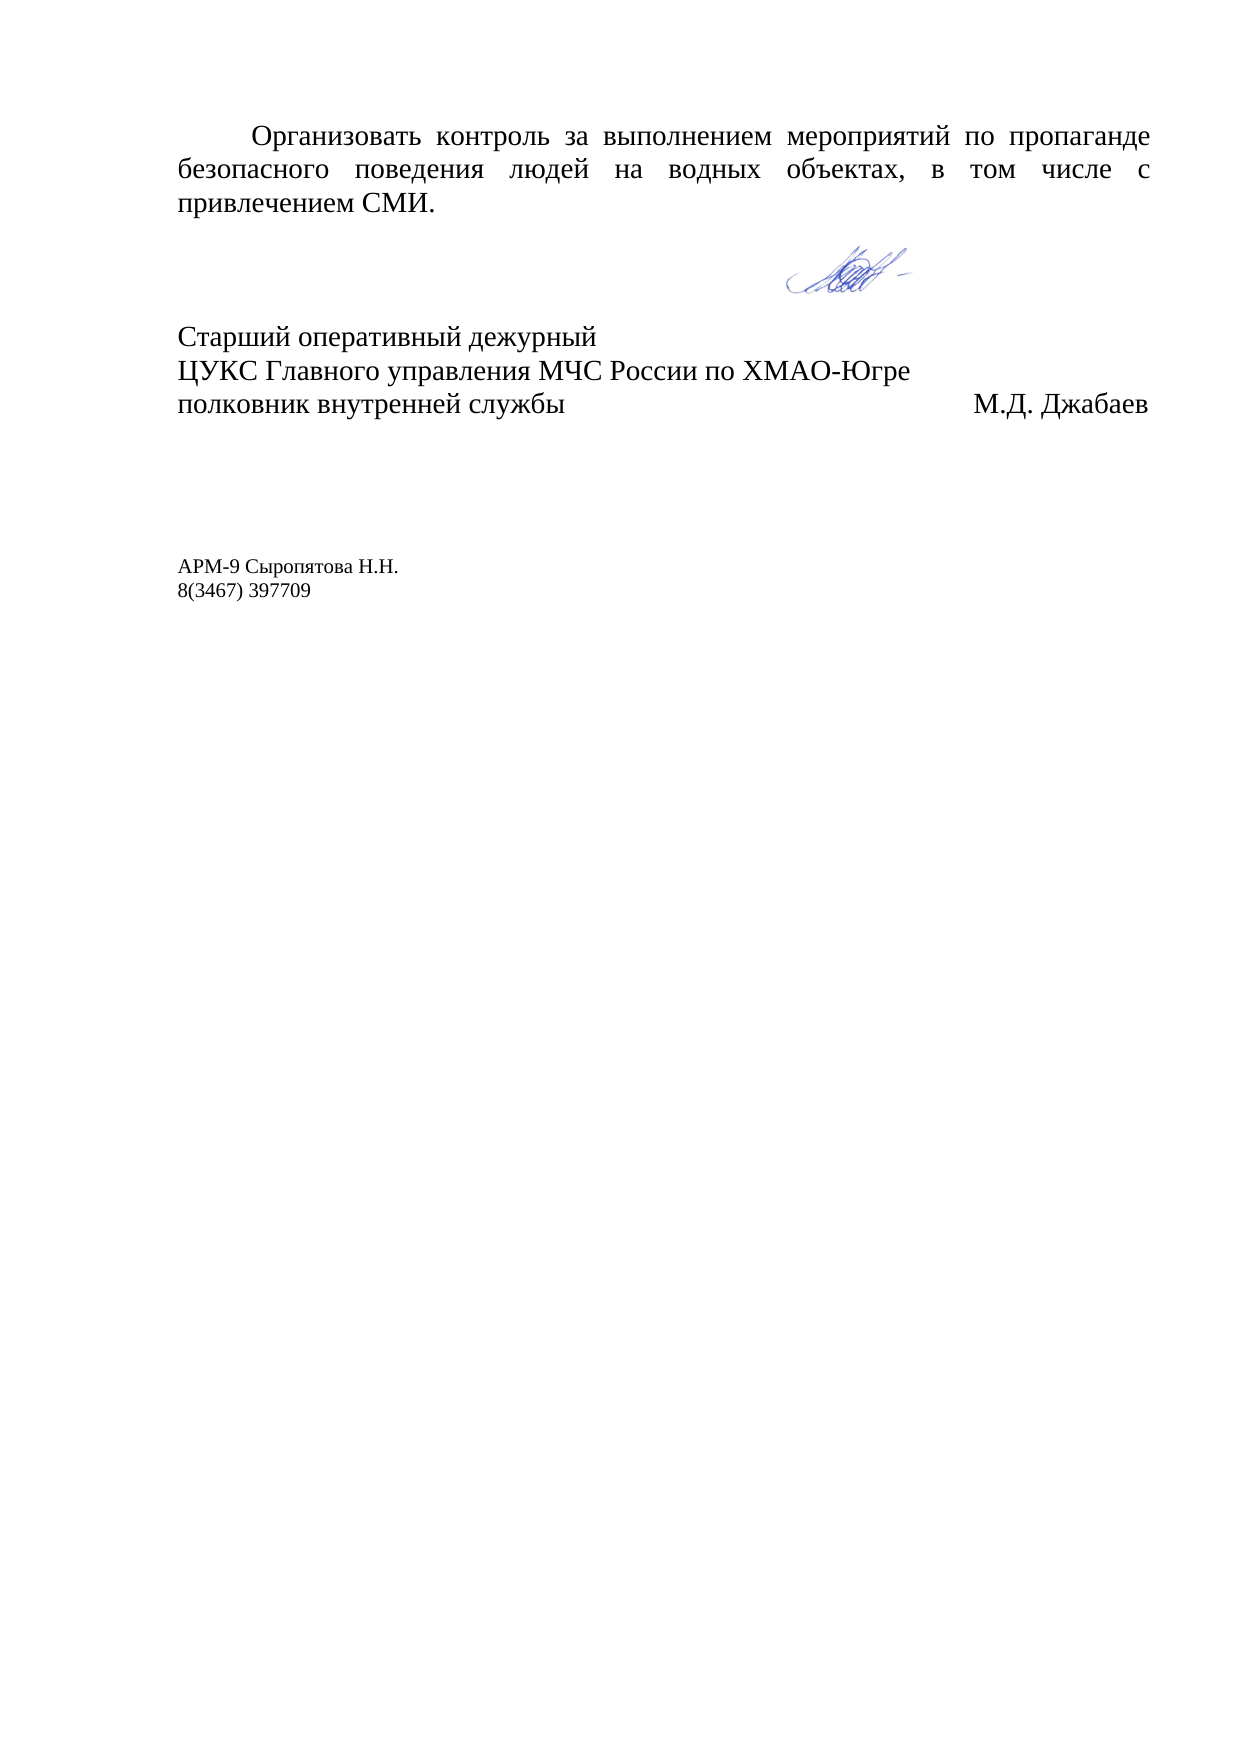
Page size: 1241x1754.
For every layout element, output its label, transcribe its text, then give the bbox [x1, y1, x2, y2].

text 8(3467) 397709 [177, 578, 1152, 602]
text АРМ-9 Сыропятова Н.Н. [177, 554, 1152, 578]
text ЦУКС Главного управления МЧС России по ХМАО-Югре [177, 353, 1152, 386]
text полковник внутренней службы М.Д. Джабаев [177, 386, 1152, 420]
picture [774, 219, 921, 326]
text Организовать контроль за выполнением мероприятий по пропаганде безопасного поведения людей на водных объектах, в том числе с привлечением СМИ. [177, 118, 1152, 219]
text Старший оперативный дежурный [177, 319, 1152, 353]
